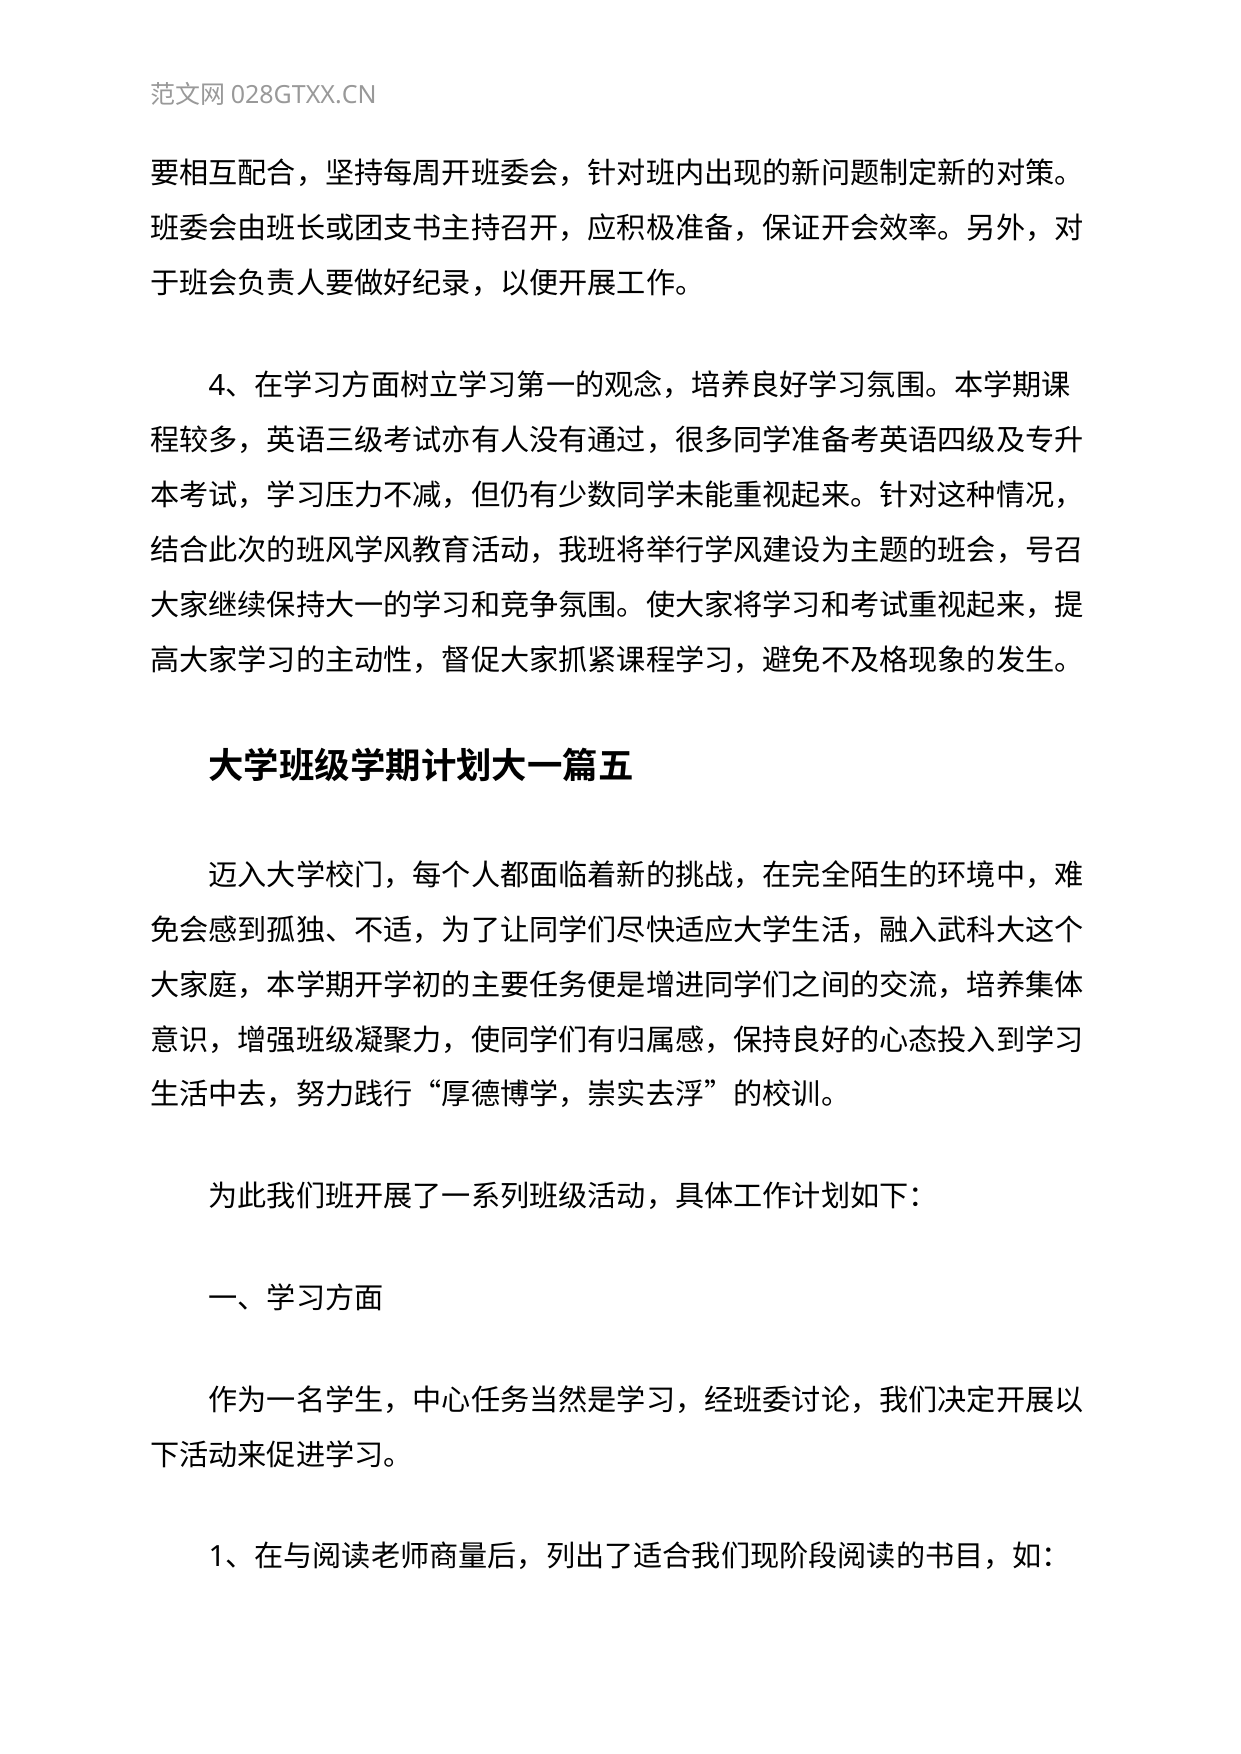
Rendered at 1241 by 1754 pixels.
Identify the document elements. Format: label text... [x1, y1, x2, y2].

text 一、学习方面 [150, 1274, 1090, 1317]
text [150, 150, 1090, 302]
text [150, 1533, 1090, 1575]
text 作为一名学生，中心任务当然是学习，经班委讨论，我们决定开展以下活动来促进学习。 [150, 1376, 1090, 1473]
text 迈入大学校门，每个人都面临着新的挑战，在完全陌生的环境中，难免会感到孤独、不适，为了让同学们尽快适应大学生活，融入武科大这个大家庭，本学期开学初的主要任务便是增进同学们之间的交流，培养集体意识，增强班级凝聚力，使同学们有归属感，保持良好的心态投入到学习生活中去，努力践行“厚德博学，崇实去浮”的校训。 [150, 851, 1090, 1113]
text 4、在学习方面树立学习第一的观念，培养良好学习氛围。本学期课程较多，英语三级考试亦有人没有通过，很多同学准备考英语四级及专升本考试，学习压力不减，但仍有少数同学未能重视起来。针对这种情况，结合此次的班风学风教育活动，我班将举行学风建设为主题的班会，号召大家继续保持大一的学习和竞争氛围。使大家将学习和考试重视起来，提高大家学习的主动性，督促大家抓紧课程学习，避免不及格现象的发生。 [150, 362, 1090, 678]
text 大学班级学期计划大一篇五 [150, 738, 1090, 789]
text 为此我们班开展了一系列班级活动，具体工作计划如下： [150, 1173, 1090, 1215]
